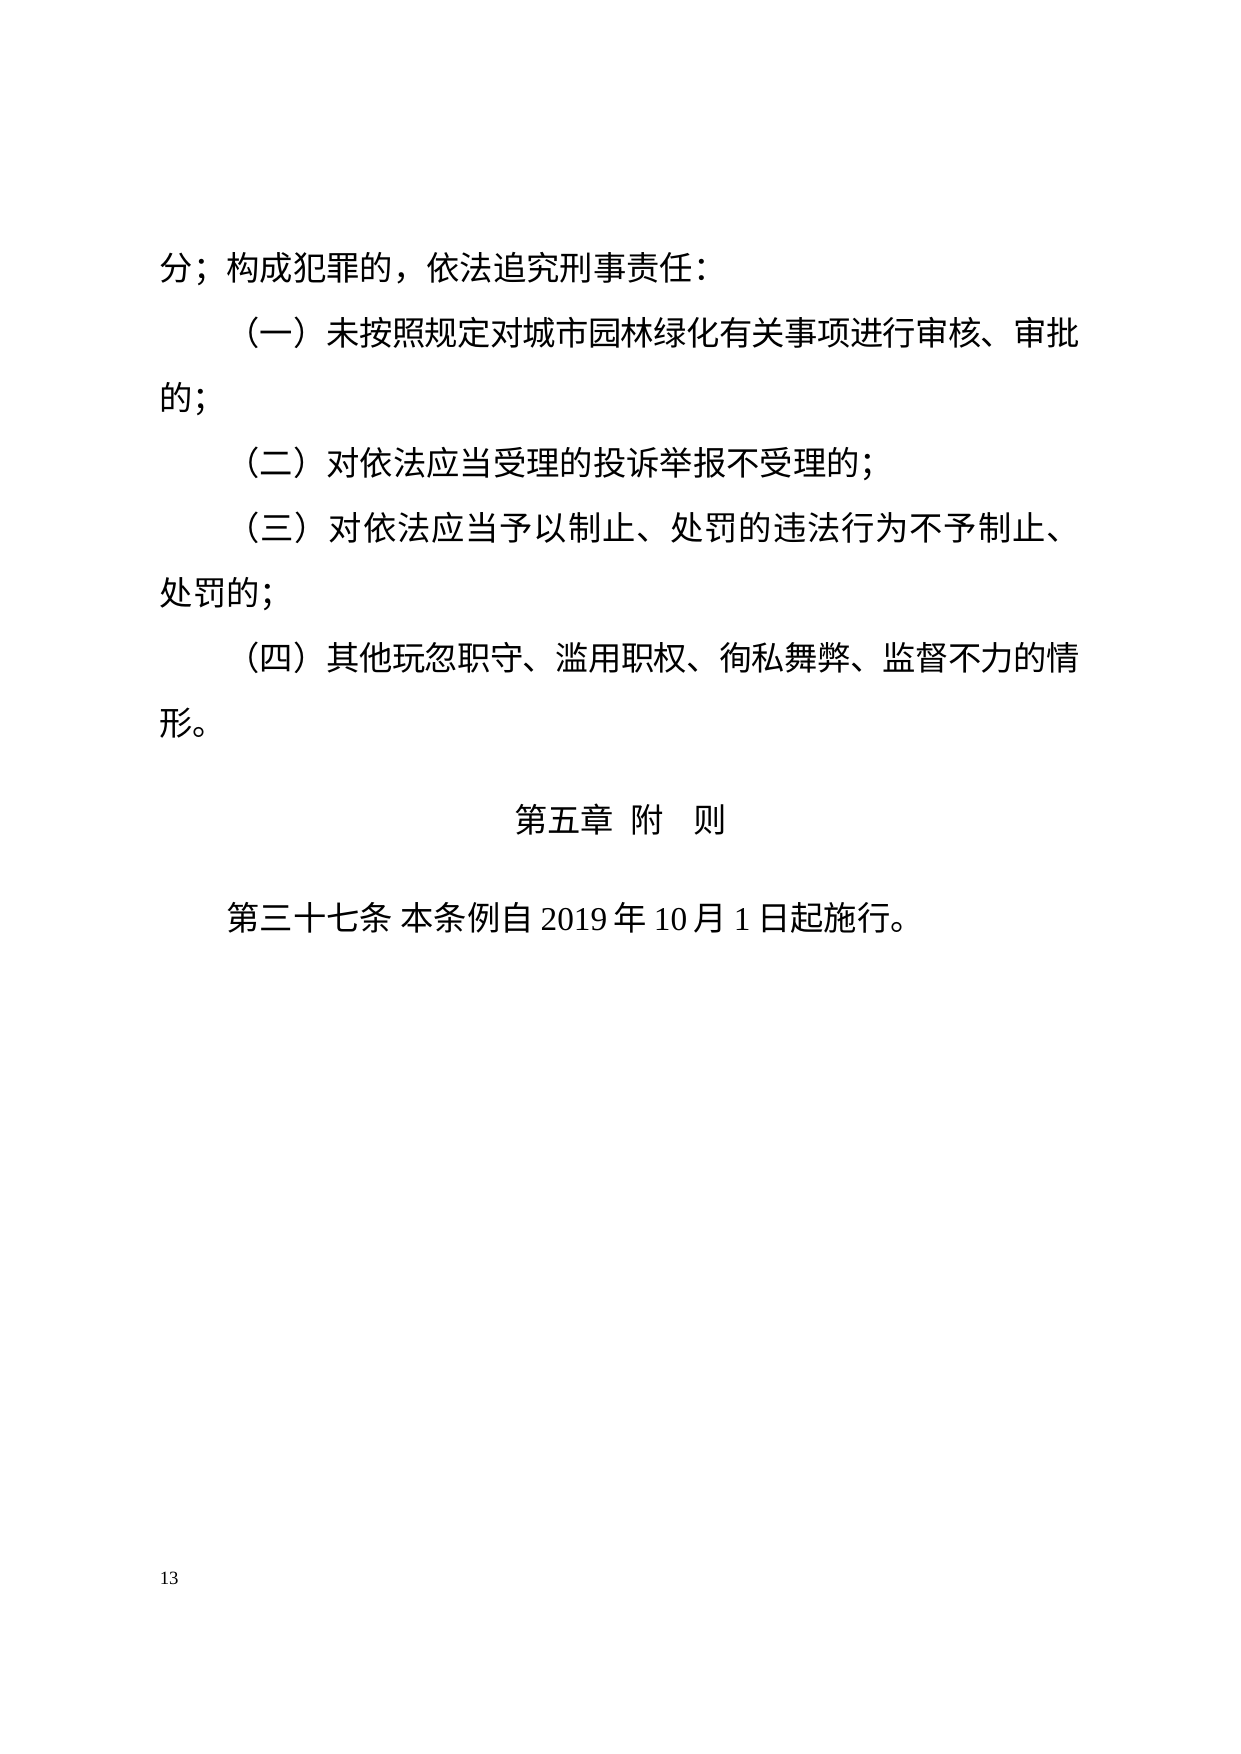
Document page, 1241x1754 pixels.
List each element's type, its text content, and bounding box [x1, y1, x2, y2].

text （一）未按照规定对城市园林绿化有关事项进行审核、审批的； [159, 298, 1081, 428]
list 附 则 [159, 786, 1081, 851]
text （四）其他玩忽职守、滥用职权、徇私舞弊、监督不力的情形。 [159, 623, 1081, 753]
text （二）对依法应当受理的投诉举报不受理的； [159, 428, 1081, 493]
text 第三十七条 本条例自2019年10月1日起施行。 [159, 883, 1081, 948]
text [159, 233, 1081, 298]
text （三）对依法应当予以制止、处罚的违法行为不予制止、处罚的； [159, 493, 1081, 623]
